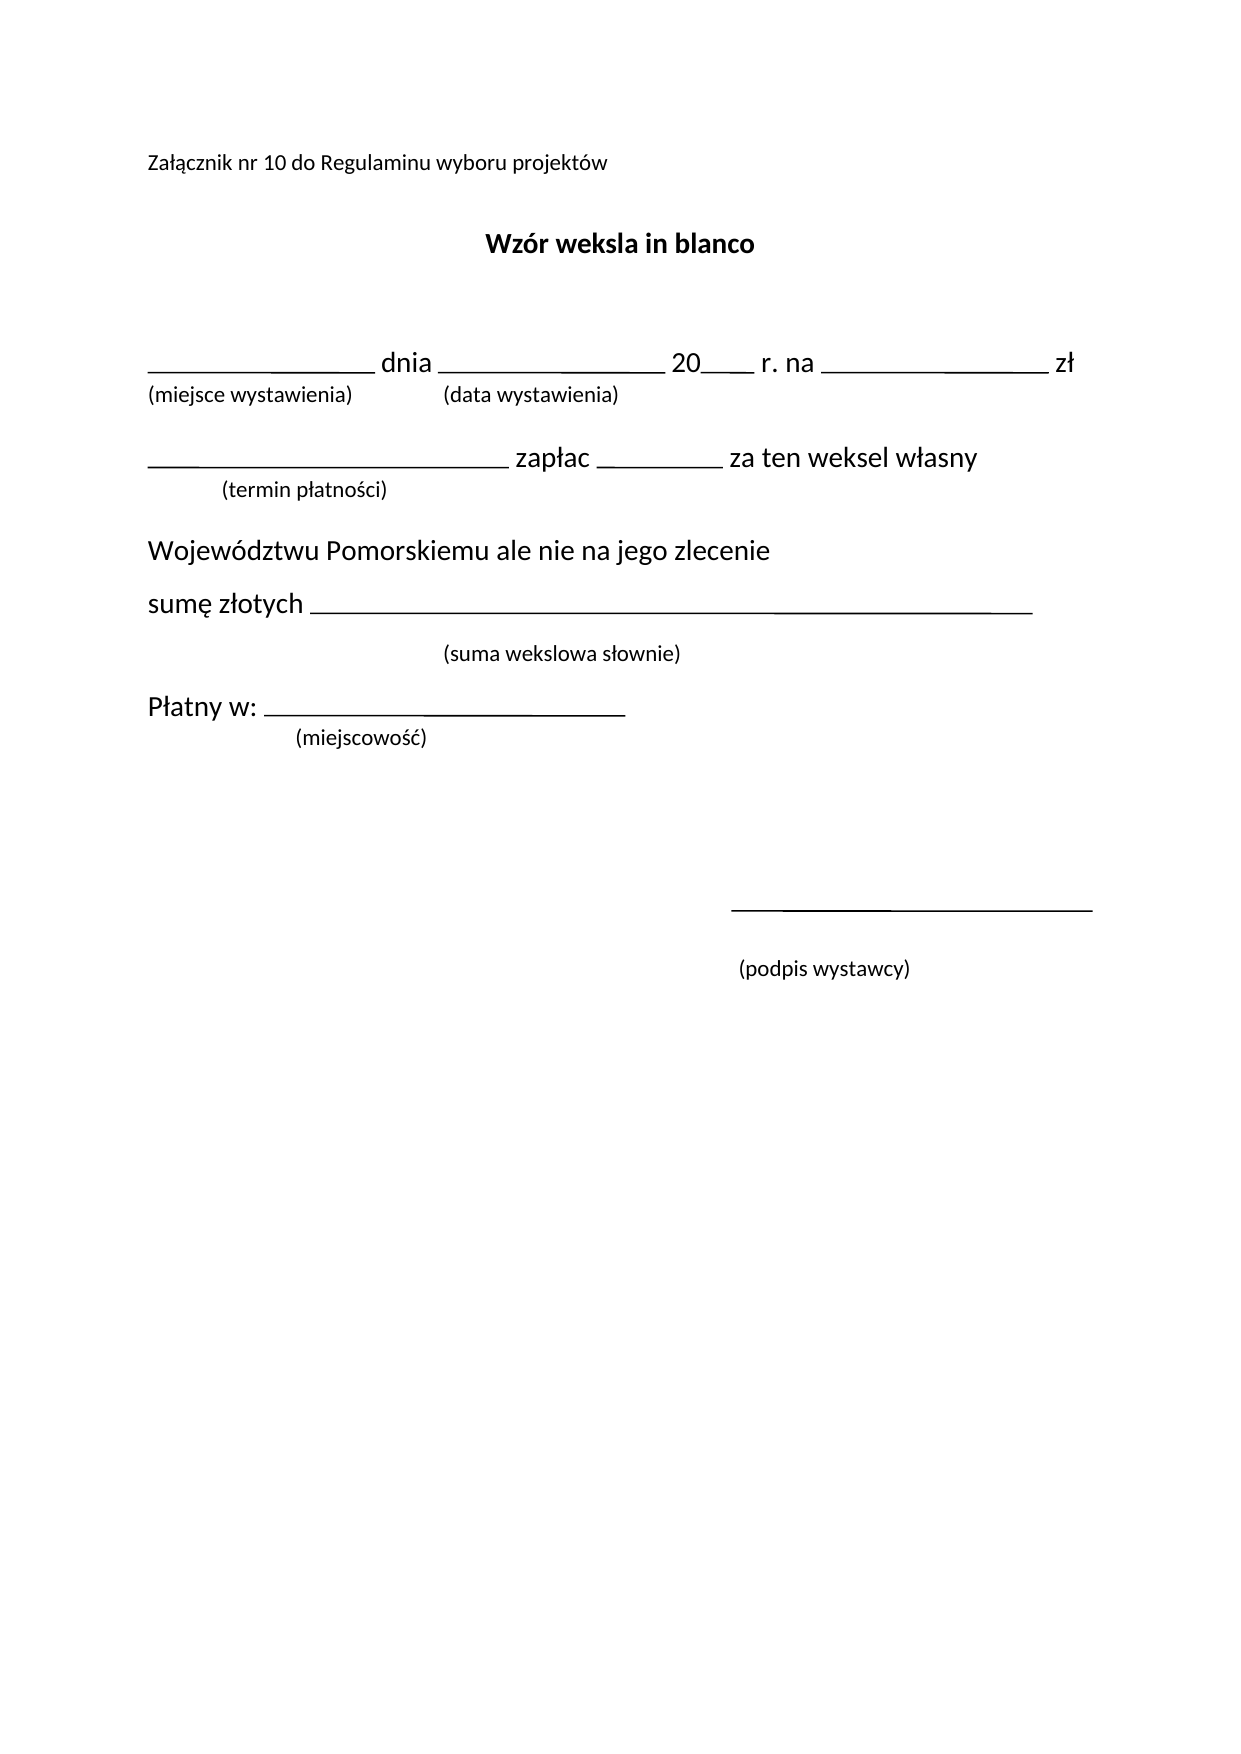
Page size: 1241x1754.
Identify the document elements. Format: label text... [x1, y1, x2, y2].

text Płatny w: [148, 688, 1093, 723]
subtitle Wzór weksla in blanco [148, 226, 1093, 261]
text Załącznik nr 10 do Regulaminu wyboru projektów [148, 148, 1093, 176]
text (miejscowość) [221, 723, 1093, 751]
text zapłac za ten weksel własny [148, 439, 1093, 475]
text dnia 20 r. na zł [148, 344, 1093, 380]
text (miejsce wystawienia) (data wystawienia) [148, 380, 1093, 408]
text (termin płatności) [148, 475, 1093, 503]
text (suma wekslowa słownie) [148, 639, 1093, 667]
text Województwu Pomorskiemu ale nie na jego zlecenie sumę złotych [148, 532, 1093, 621]
text (podpis wystawcy) [148, 954, 1093, 982]
